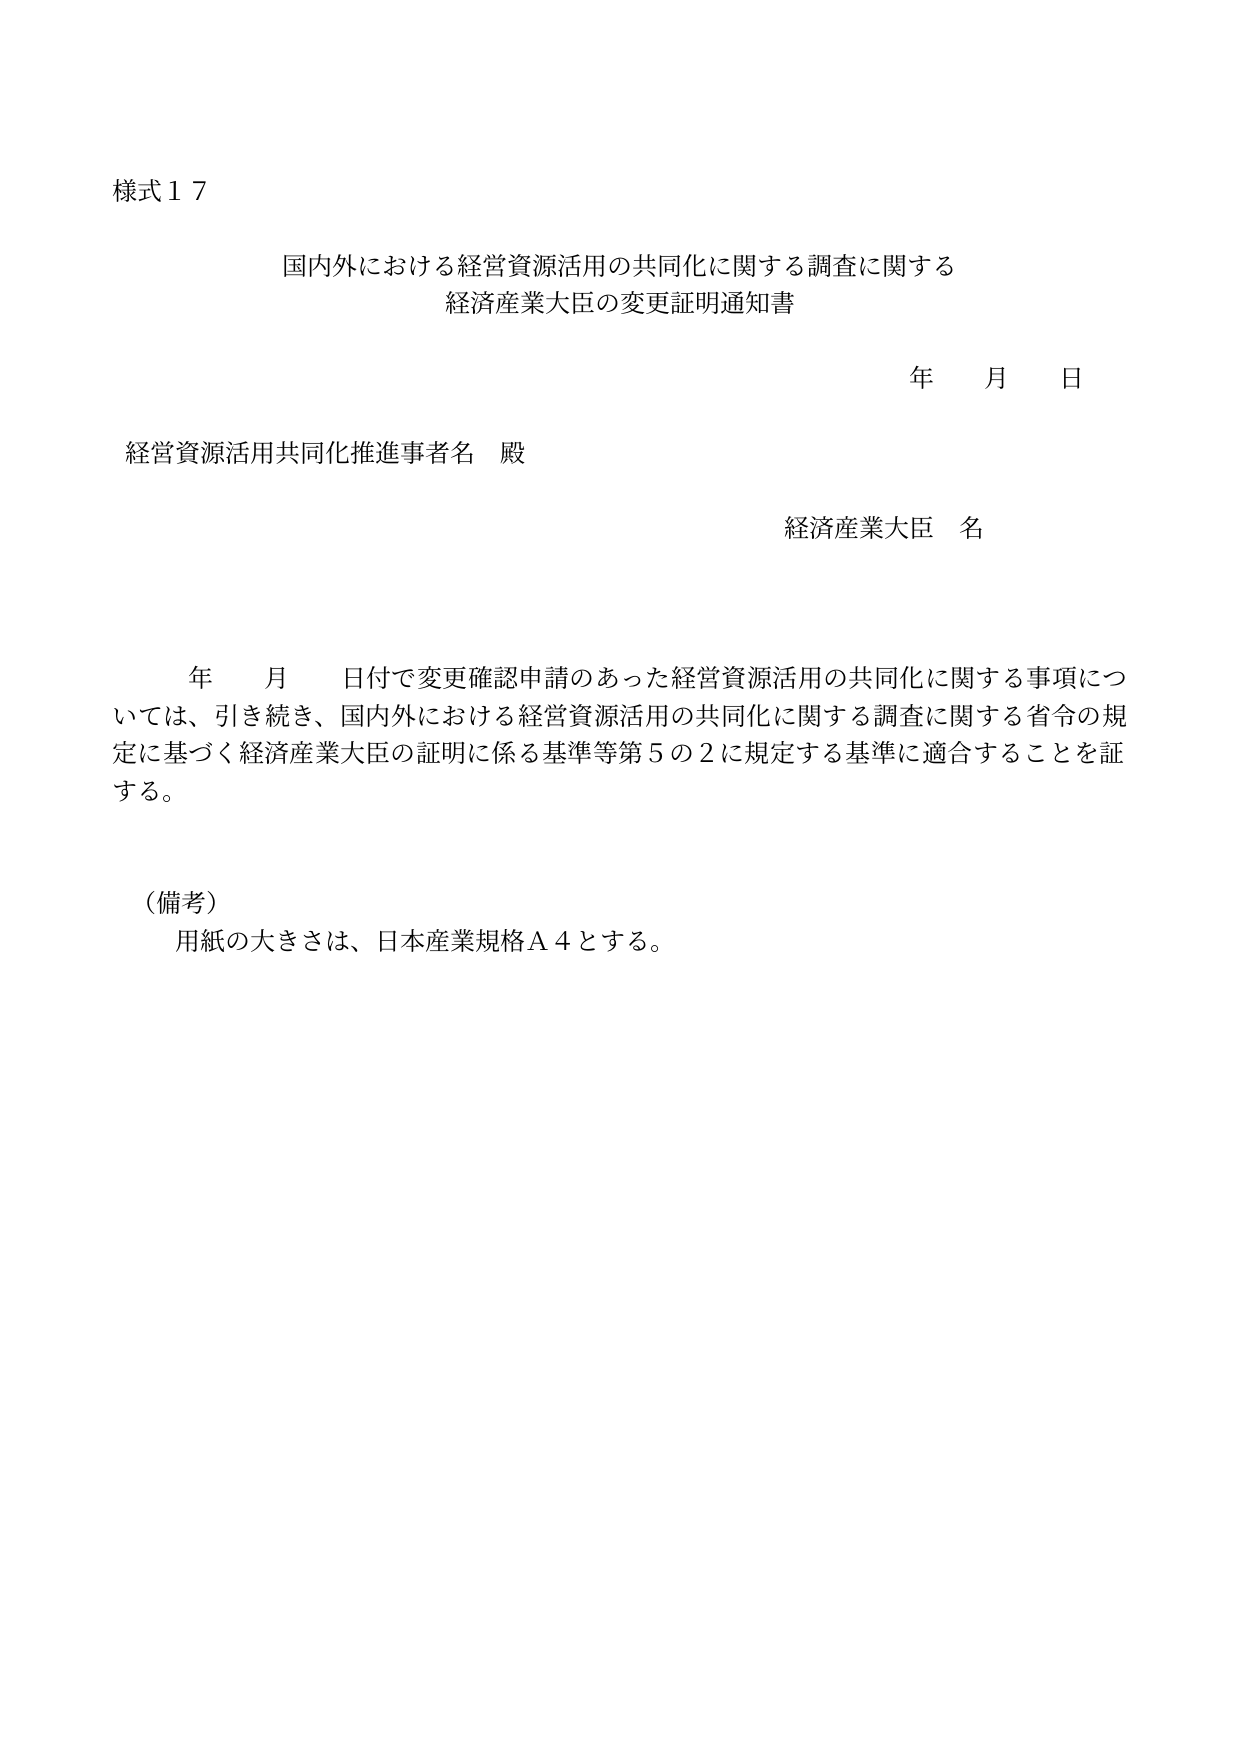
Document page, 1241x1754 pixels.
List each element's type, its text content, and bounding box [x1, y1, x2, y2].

text 経済産業大臣の変更証明通知書 [178, 283, 1062, 321]
text 国内外における経営資源活用の共同化に関する調査に関する [178, 246, 1062, 283]
text （備考） [131, 883, 1128, 921]
text 経済産業大臣 名 [191, 508, 984, 546]
subtitle 様式１７ [112, 171, 1128, 208]
text 年 月 日付で変更確認申請のあった経営資源活用の共同化に関する事項については、引き続き、国内外における経営資源活用の共同化に関する調査に関する省令の規定に基づく経済産業大臣の証明に係る基準等第５の２に規定する基準に適合することを証する。 [112, 658, 1128, 808]
text 年 月 日 [169, 358, 1084, 396]
text 用紙の大きさは、日本産業規格Ａ４とする。 [176, 921, 1128, 958]
text 経営資源活用共同化推進事者名 殿 [112, 433, 1128, 471]
